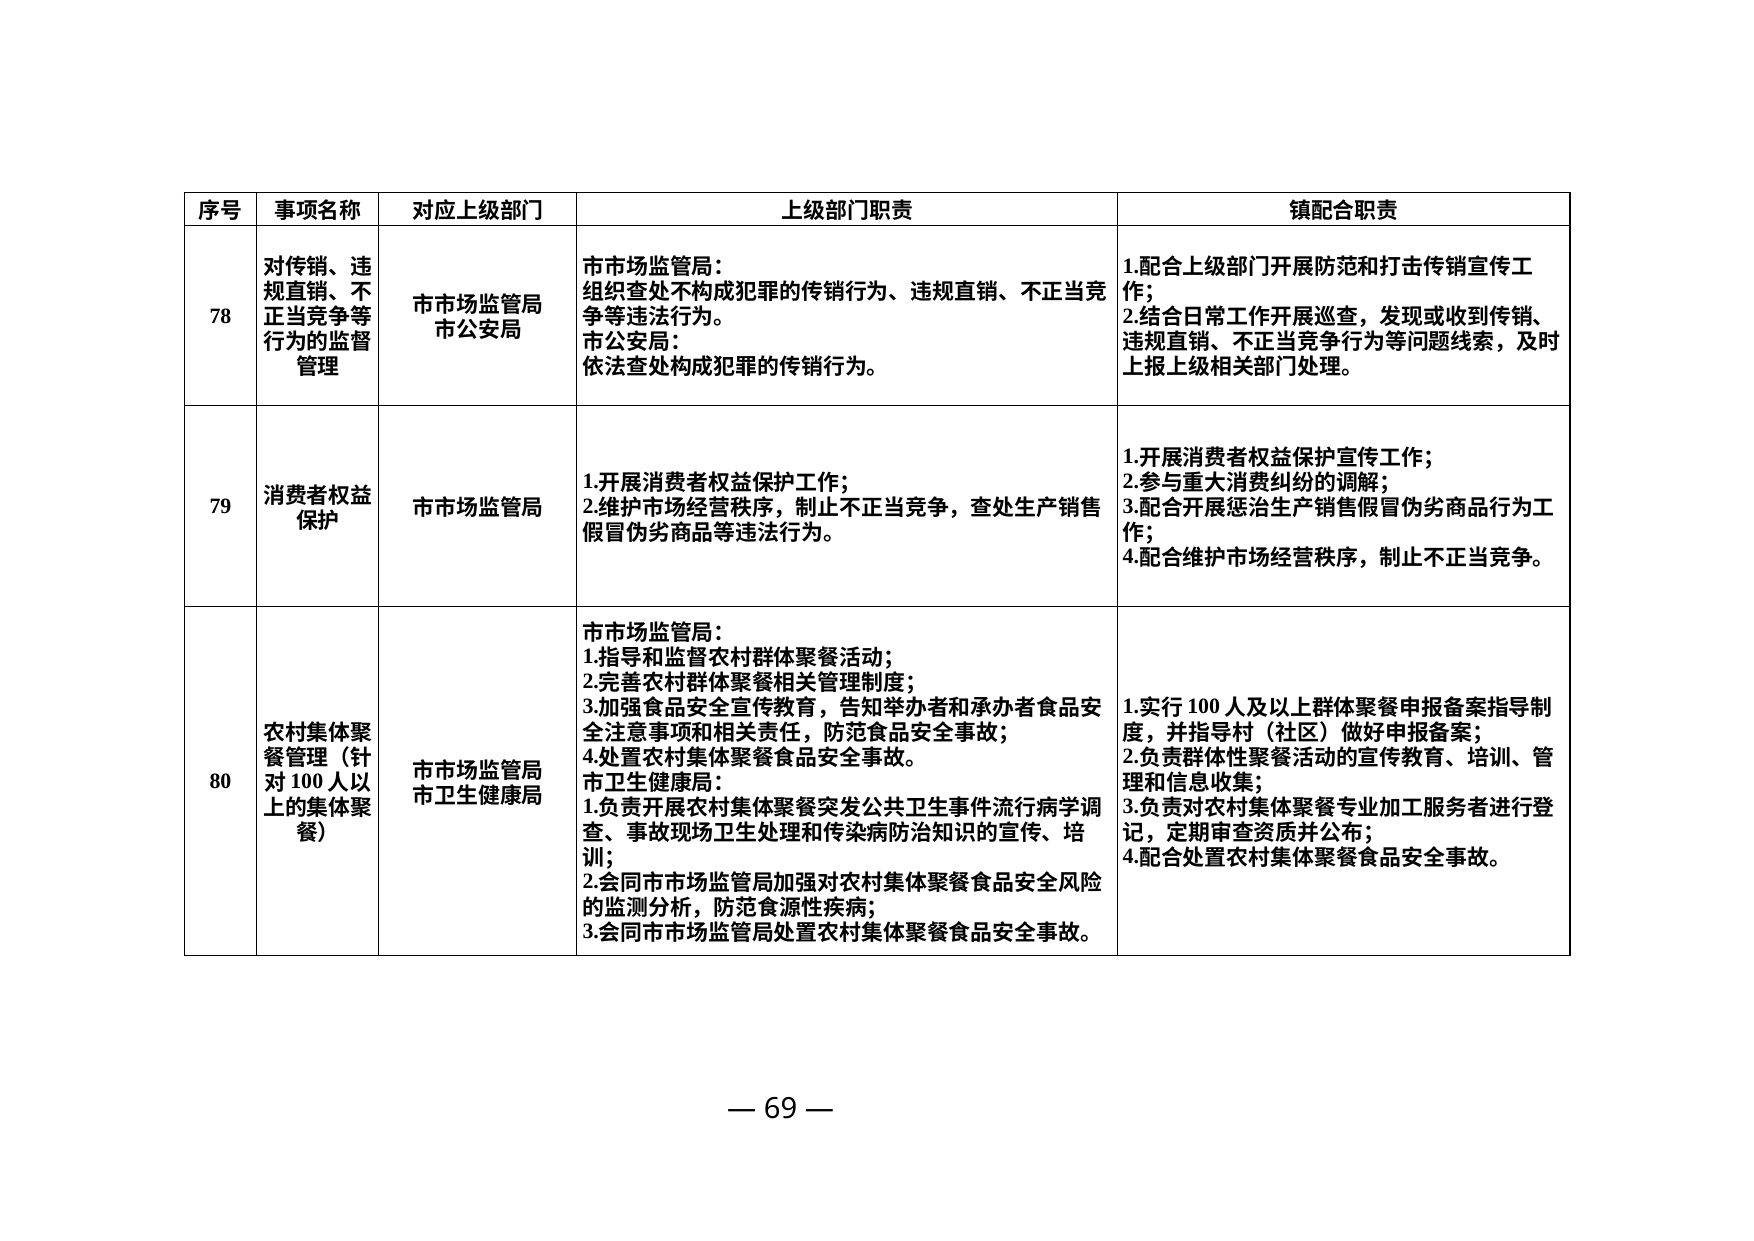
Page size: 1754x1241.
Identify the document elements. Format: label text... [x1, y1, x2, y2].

table_cell 对传销、违规直销、不正当竞争等行为的监督管理 [257, 226, 378, 405]
table_header 序号 [185, 193, 256, 225]
table_cell 市市场监管局 市公安局 [379, 226, 576, 405]
table_cell 1.开展消费者权益保护宣传工作； 2.参与重大消费纠纷的调解； 3.配合开展惩治生产销售假冒伪劣商品行为工作； 4.配合维护市场经营秩序，制止不正当竞争。 [1118, 406, 1569, 606]
table_cell 市市场监管局 市卫生健康局 [379, 607, 576, 955]
table_cell 市市场监管局： 组织查处不构成犯罪的传销行为、违规直销、不正当竞争等违法行为。 市公安局： 依法查处构成犯罪的传销行为。 [577, 226, 1117, 405]
table_cell 消费者权益保护 [257, 406, 378, 606]
table_cell 80 [185, 607, 256, 955]
table_cell 市市场监管局： 1.指导和监督农村群体聚餐活动； 2.完善农村群体聚餐相关管理制度； 3.加强食品安全宣传教育，告知举办者和承办者食品安全注意事项和相关责任，防范食品安全事故； 4.处置农村集体聚餐食品安全事故。 市卫生健康局： 1.负责开展农村集体聚餐突发公共卫生事件流行病学调查、事故现场卫生处理和传染病防治知识的宣传、培训； 2.会同市市场监管局加强对农村集体聚餐食品安全风险的监测分析，防范食源性疾病； 3.会同市市场监管局处置农村集体聚餐食品安全事故。 [577, 607, 1117, 955]
table_header 镇配合职责 [1118, 193, 1569, 225]
table_cell 78 [185, 226, 256, 405]
table_cell 1.实行100人及以上群体聚餐申报备案指导制度，并指导村（社区）做好申报备案； 2.负责群体性聚餐活动的宣传教育、培训、管理和信息收集； 3.负责对农村集体聚餐专业加工服务者进行登记，定期审查资质并公布； 4.配合处置农村集体聚餐食品安全事故。 [1118, 607, 1569, 955]
table_cell 1.开展消费者权益保护工作； 2.维护市场经营秩序，制止不正当竞争，查处生产销售假冒伪劣商品等违法行为。 [577, 406, 1117, 606]
table_header 上级部门职责 [577, 193, 1117, 225]
table_header 事项名称 [257, 193, 378, 225]
table_cell 1.配合上级部门开展防范和打击传销宣传工作； 2.结合日常工作开展巡查，发现或收到传销、违规直销、不正当竞争行为等问题线索，及时上报上级相关部门处理。 [1118, 226, 1569, 405]
table_cell 79 [185, 406, 256, 606]
table_cell 农村集体聚餐管理（针对100人以上的集体聚餐） [257, 607, 378, 955]
table_cell 市市场监管局 [379, 406, 576, 606]
table_header 对应上级部门 [379, 193, 576, 225]
